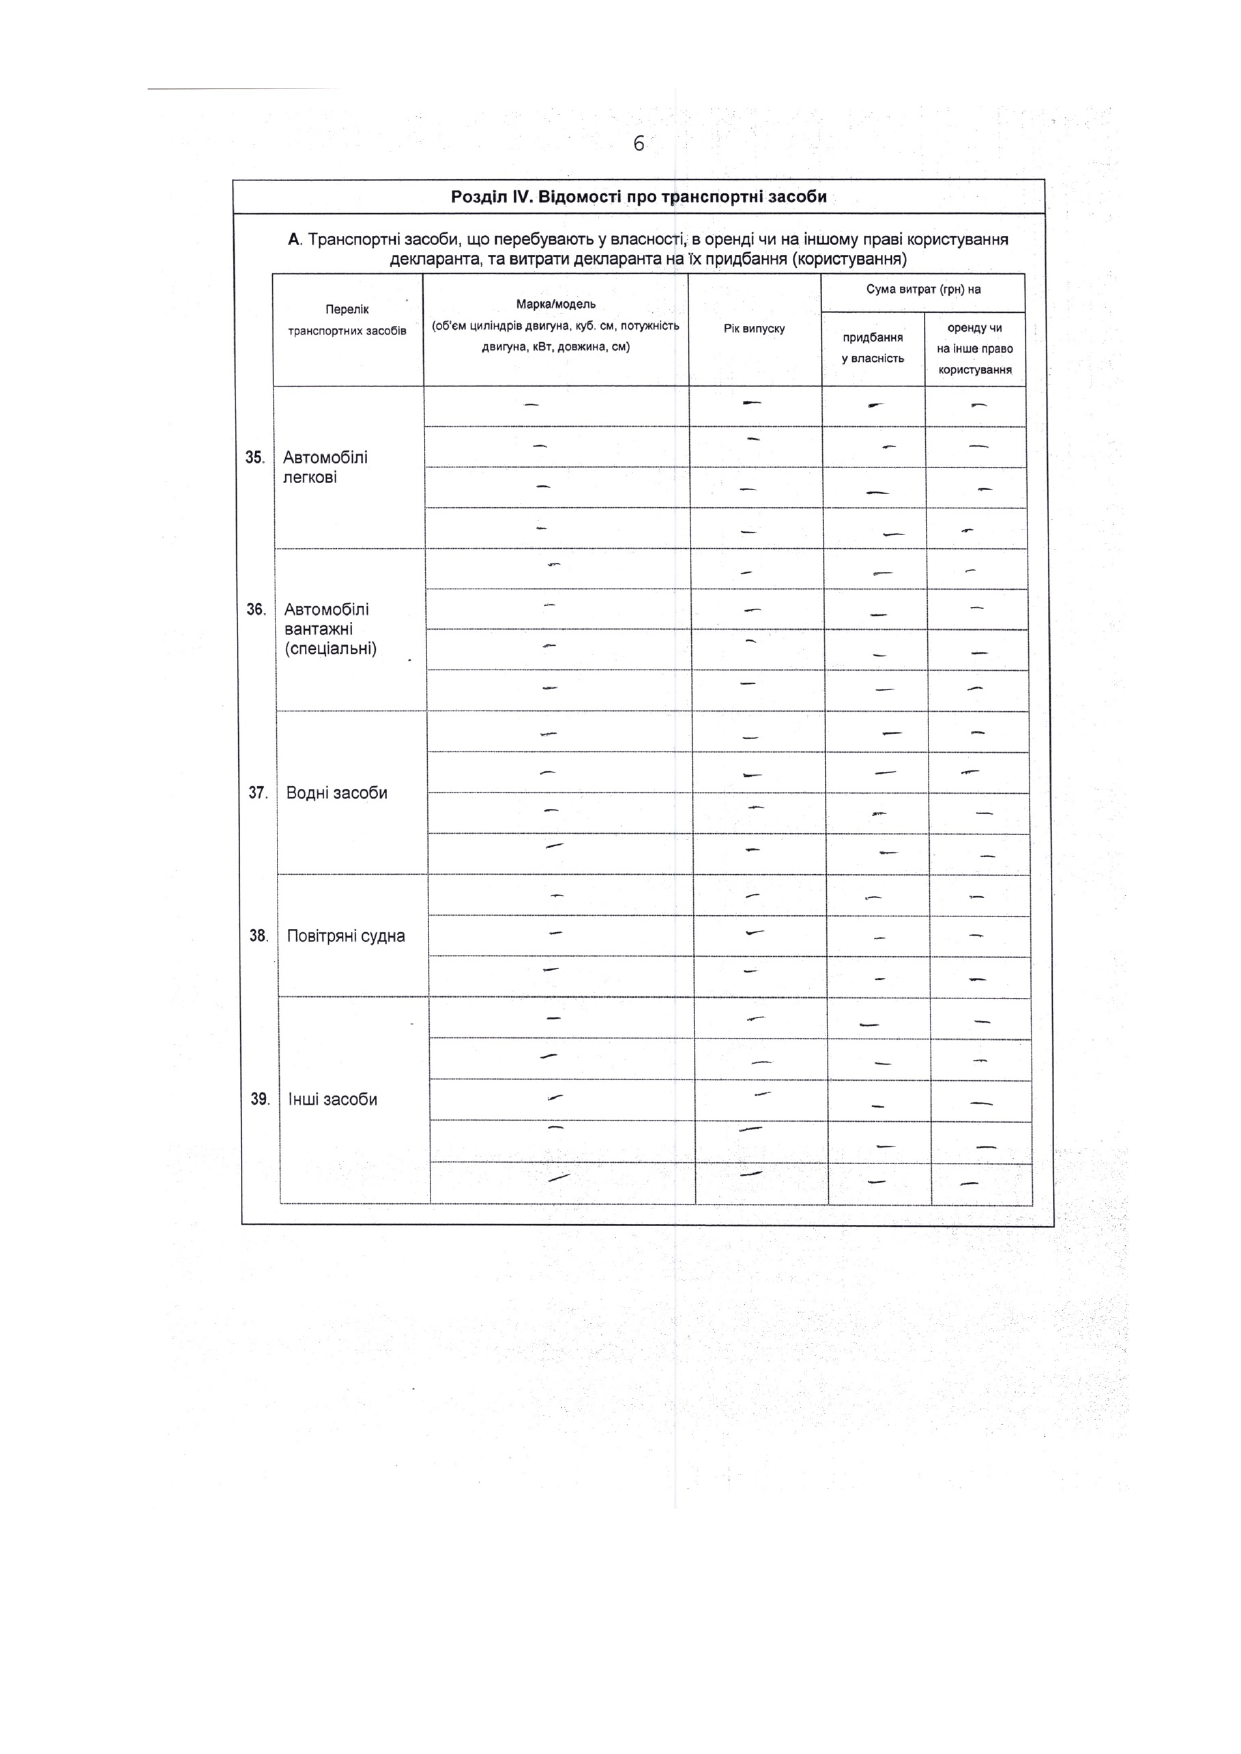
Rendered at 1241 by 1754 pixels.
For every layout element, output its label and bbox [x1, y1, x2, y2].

picture [147, 88, 1152, 1509]
